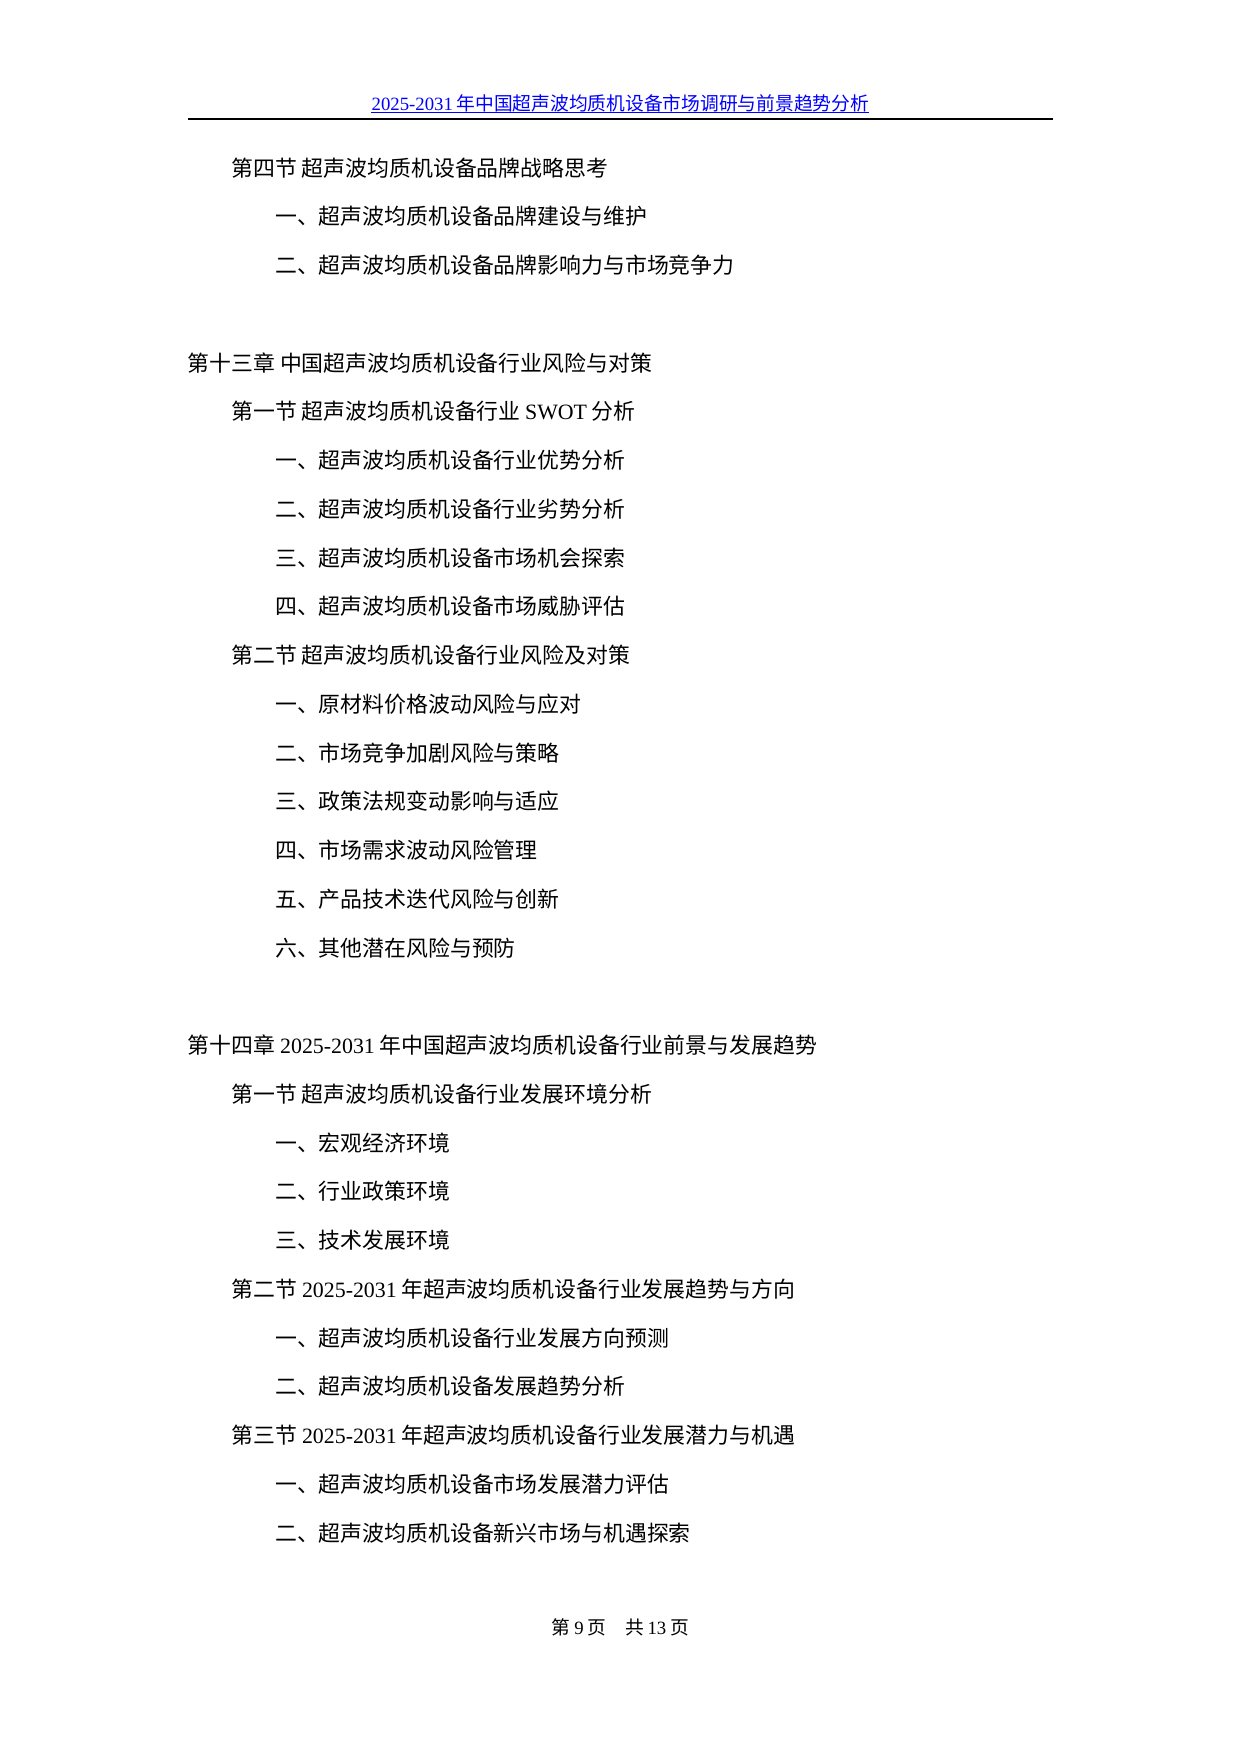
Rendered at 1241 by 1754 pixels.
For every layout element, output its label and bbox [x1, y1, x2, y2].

text [187, 150, 1053, 1548]
